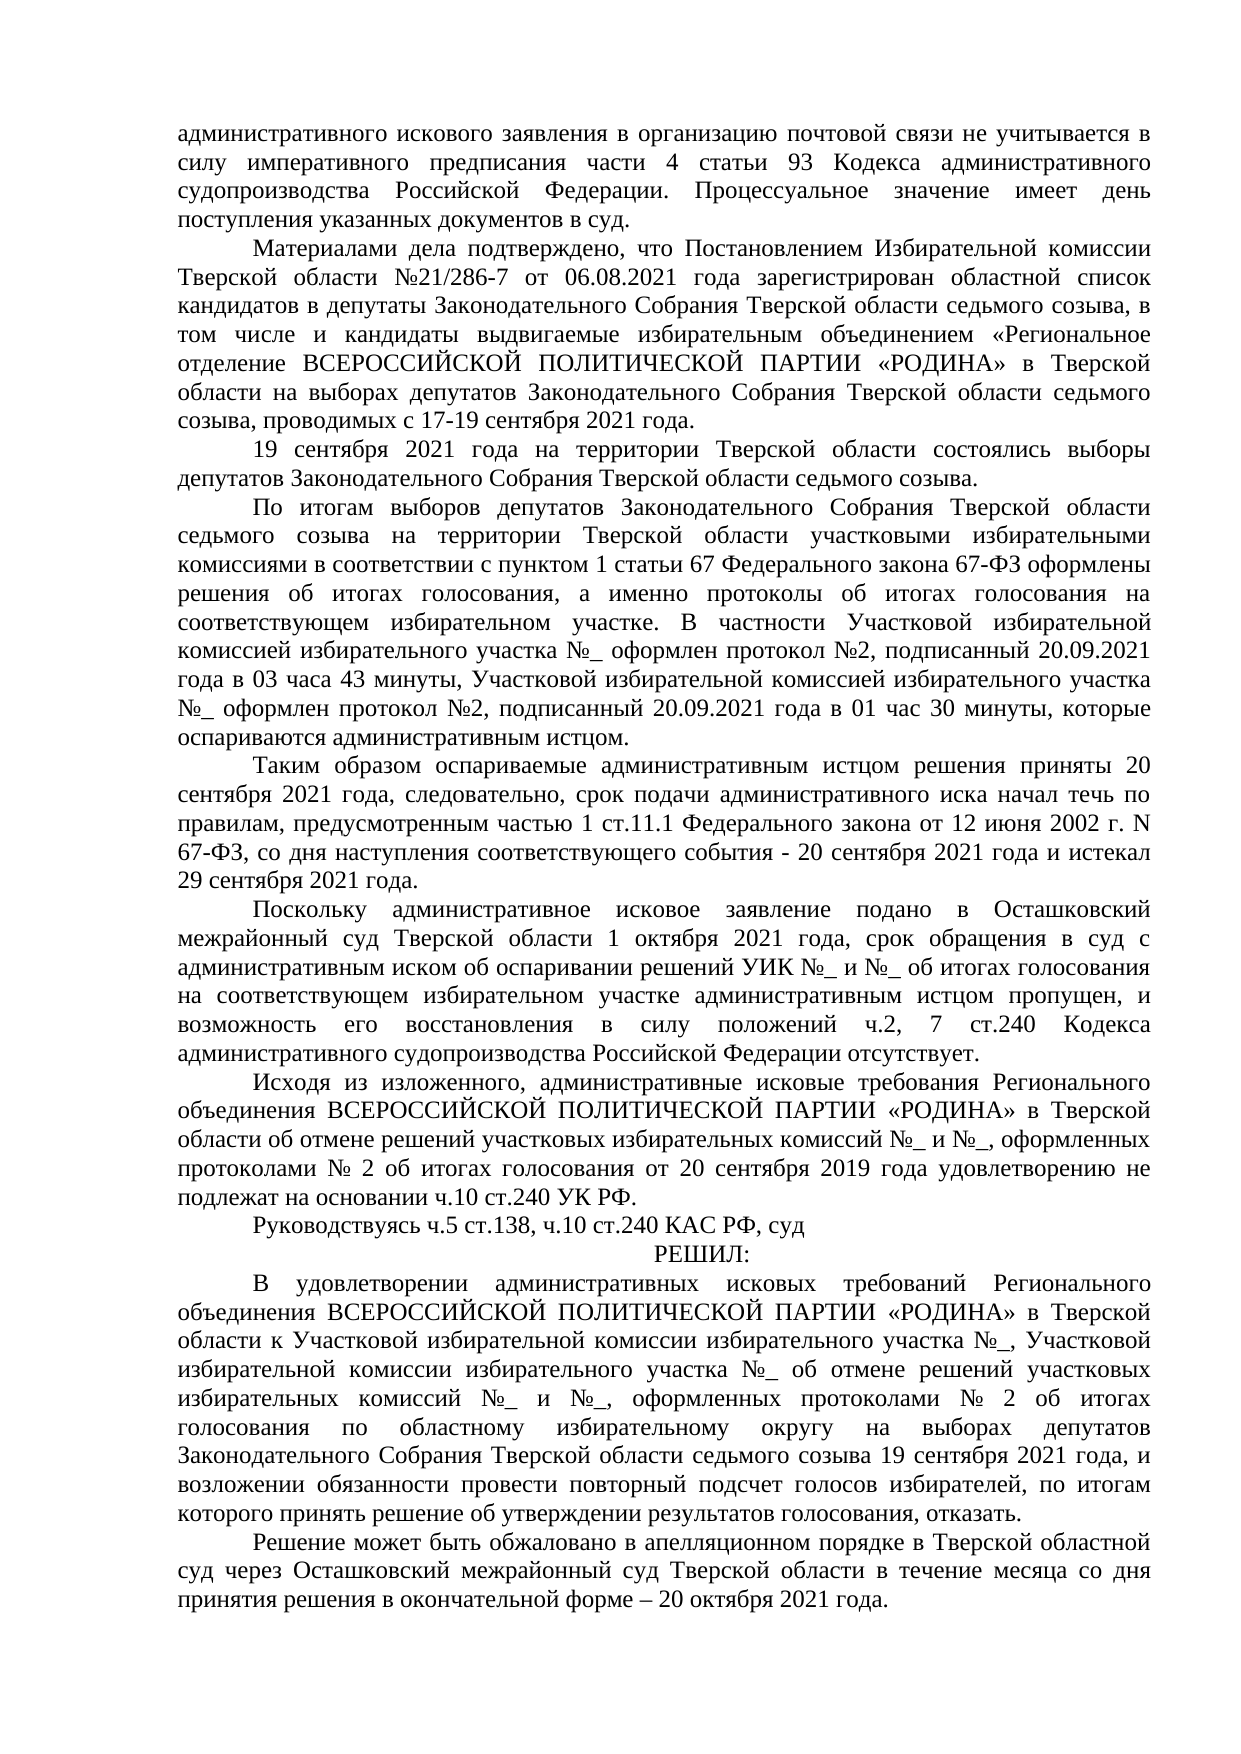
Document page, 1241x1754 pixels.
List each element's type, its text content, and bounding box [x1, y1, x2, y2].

text Поскольку административное исковое заявление подано в Осташковский межрайонный суд Тверской области 1 октября 2021 года, срок обращения в суд с административным иском об оспаривании решений УИК №_ и №_ об итогах голосования на соответствующем избирательном участке административным истцом пропущен, и возможность его восстановления в силу положений ч.2, 7 ст.240 Кодекса административного судопроизводства Российской Федерации отсутствует. [177, 894, 1152, 1067]
text Исходя из изложенного, административные исковые требования Регионального объединения ВСЕРОССИЙСКОЙ ПОЛИТИЧЕСКОЙ ПАРТИИ «РОДИНА» в Тверской области об отмене решений участковых избирательных комиссий №_ и №_, оформленных протоколами № 2 об итогах голосования от 20 сентября 2019 года удовлетворению не подлежат на основании ч.10 ст.240 УК РФ. [177, 1067, 1152, 1211]
text Материалами дела подтверждено, что Постановлением Избирательной комиссии Тверской области №21/286-7 от 06.08.2021 года зарегистрирован областной список кандидатов в депутаты Законодательного Собрания Тверской области седьмого созыва, в том числе и кандидаты выдвигаемые избирательным объединением «Региональное отделение ВСЕРОССИЙСКОЙ ПОЛИТИЧЕСКОЙ ПАРТИИ «РОДИНА» в Тверской области на выборах депутатов Законодательного Собрания Тверской области седьмого созыва, проводимых с 17-19 сентября 2021 года. [177, 233, 1152, 434]
text 19 сентября 2021 года на территории Тверской области состоялись выборы депутатов Законодательного Собрания Тверской области седьмого созыва. [177, 434, 1152, 492]
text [177, 118, 1152, 233]
text По итогам выборов депутатов Законодательного Собрания Тверской области седьмого созыва на территории Тверской области участковыми избирательными комиссиями в соответствии с пунктом 1 статьи 67 Федерального закона 67-ФЗ оформлены решения об итогах голосования, а именно протоколы об итогах голосования на соответствующем избирательном участке. В частности Участковой избирательной комиссией избирательного участка №_ оформлен протокол №2, подписанный 20.09.2021 года в 03 часа 43 минуты, Участковой избирательной комиссией избирательного участка №_ оформлен протокол №2, подписанный 20.09.2021 года в 01 час 30 минуты, которые оспариваются административным истцом. [177, 492, 1152, 751]
text Решение может быть обжаловано в апелляционном порядке в Тверской областной суд через Осташковский межрайонный суд Тверской области в течение месяца со дня принятия решения в окончательной форме – 20 октября 2021 года. [177, 1527, 1152, 1613]
text Руководствуясь ч.5 ст.138, ч.10 ст.240 КАС РФ, суд [177, 1211, 1152, 1239]
text Таким образом оспариваемые административным истцом решения приняты 20 сентября 2021 года, следовательно, срок подачи административного иска начал течь по правилам, предусмотренным частью 1 ст.11.1 Федерального закона от 12 июня 2002 г. N 67-ФЗ, со дня наступления соответствующего события - 20 сентября 2021 года и истекал 29 сентября 2021 года. [177, 751, 1152, 894]
text РЕШИЛ: [177, 1239, 1152, 1268]
text В удовлетворении административных исковых требований Регионального объединения ВСЕРОССИЙСКОЙ ПОЛИТИЧЕСКОЙ ПАРТИИ «РОДИНА» в Тверской области к Участковой избирательной комиссии избирательного участка №_, Участковой избирательной комиссии избирательного участка №_ об отмене решений участковых избирательных комиссий №_ и №_, оформленных протоколами № 2 об итогах голосования по областному избирательному округу на выборах депутатов Законодательного Собрания Тверской области седьмого созыва 19 сентября 2021 года, и возложении обязанности провести повторный подсчет голосов избирателей, по итогам которого принять решение об утверждении результатов голосования, отказать. [177, 1268, 1152, 1527]
